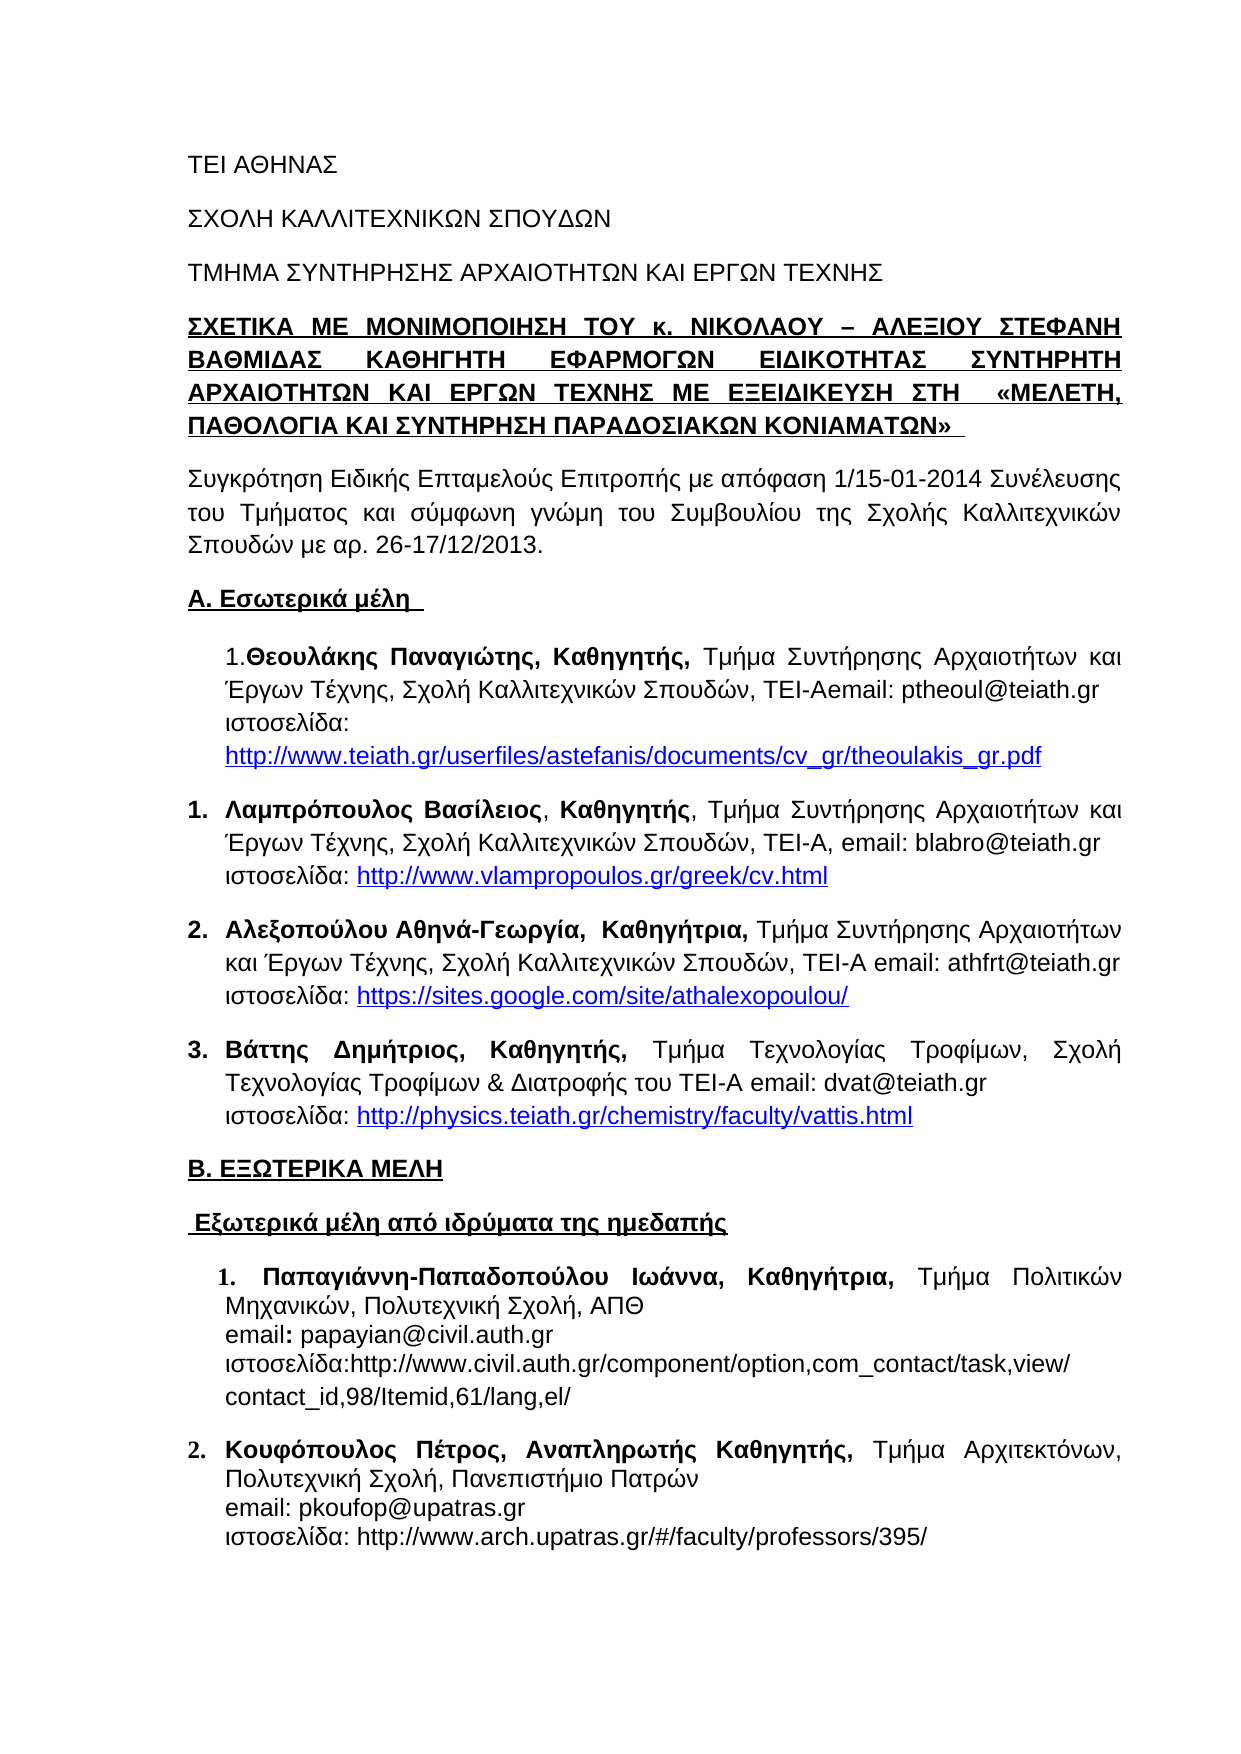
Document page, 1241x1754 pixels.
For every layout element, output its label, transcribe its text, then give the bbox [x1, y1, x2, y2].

list Βάττης Δημήτριος, Καθηγητής, Τμήμα Τεχνολογίας Τροφίμων, Σχολή Τεχνολογίας Τροφίμων & Διατροφής του TEI-A email: dvat@teiath.gr [187, 1034, 1122, 1096]
text ιστοσελίδα: http://www.arch.upatras.gr/#/faculty/professors/395/ [225, 1522, 1122, 1551]
text ΣΧΕΤΙΚΑ ΜΕ ΜΟΝΙΜΟΠΟΙΗΣΗ ΤΟΥ κ. ΝΙΚΟΛΑΟΥ – ΑΛΕΞΙΟΥ ΣΤΕΦΑΝΗ ΒΑΘΜΙΔΑΣ ΚΑΘΗΓΗΤΗ ΕΦΑΡΜΟΓΩΝ ΕΙΔΙΚΟΤΗΤΑΣ ΣΥΝΤΗΡΗΤΗ ΑΡΧΑΙΟΤΗΤΩΝ ΚΑΙ ΕΡΓΩΝ ΤΕΧΝΗΣ ΜΕ ΕΞΕΙΔΙΚΕΥΣΗ ΣΤΗ «ΜΕΛΕΤΗ, ΠΑΘΟΛΟΓΙΑ ΚΑΙ ΣΥΝΤΗΡΗΣΗ ΠΑΡΑΔΟΣΙΑΚΩΝ ΚΟΝIΑΜΑΤΩΝ» [187, 371, 1122, 403]
list 1.Θεουλάκης Παναγιώτης, Καθηγητής, Τμήμα Συντήρησης Αρχαιοτήτων και Έργων Τέχνης, Σχολή Καλλιτεχνικών Σπουδών, TEI-Aemail: ptheoul@teiath.gr [225, 642, 1122, 704]
text Συγκρότηση Ειδικής Επταμελούς Επιτροπής με απόφαση 1/15-01-2014 Συνέλευσης του Τμήματος και σύμφωνη γνώμη του Συμβουλίου της Σχολής Καλλιτεχνικών Σπουδών με αρ. 26-17/12/2013. [187, 464, 1122, 559]
text ΣΧΕΤΙΚΑ ΜΕ ΜΟΝΙΜΟΠΟΙΗΣΗ ΤΟΥ κ. ΝΙΚΟΛΑΟΥ – ΑΛΕΞΙΟΥ ΣΤΕΦΑΝΗ ΒΑΘΜΙΔΑΣ ΚΑΘΗΓΗΤΗ ΕΦΑΡΜΟΓΩΝ ΕΙΔΙΚΟΤΗΤΑΣ ΣΥΝΤΗΡΗΤΗ ΑΡΧΑΙΟΤΗΤΩΝ ΚΑΙ ΕΡΓΩΝ ΤΕΧΝΗΣ ΜΕ ΕΞΕΙΔΙΚΕΥΣΗ ΣΤΗ «ΜΕΛΕΤΗ, ΠΑΘΟΛΟΓΙΑ ΚΑΙ ΣΥΝΤΗΡΗΣΗ ΠΑΡΑΔΟΣΙΑΚΩΝ ΚΟΝIΑΜΑΤΩΝ» [187, 312, 1122, 336]
text ιστοσελίδα:http://www.civil.auth.gr/component/option,com_contact/task,view/contact_id,98/Itemid,61/lang,el/ [225, 1348, 1122, 1410]
text TΕΙ ΑΘΗΝΑΣ [187, 150, 1122, 179]
list Λαμπρόπουλος Βασίλειος, Καθηγητής, Τμήμα Συντήρησης Αρχαιοτήτων και Έργων Τέχνης, Σχολή Καλλιτεχνικών Σπουδών, ΤΕΙ-Α, email: blabro@teiath.gr [187, 795, 1122, 857]
list Κουφόπουλος Πέτρος, Αναπληρωτής Καθηγητής, Τμήμα Αρχιτεκτόνων, Πολυτεχνική Σχολή, Πανεπιστήμιο Πατρών [187, 1435, 1122, 1493]
text ΣΧΕΤΙΚΑ ΜΕ ΜΟΝΙΜΟΠΟΙΗΣΗ ΤΟΥ κ. ΝΙΚΟΛΑΟΥ – ΑΛΕΞΙΟΥ ΣΤΕΦΑΝΗ ΒΑΘΜΙΔΑΣ ΚΑΘΗΓΗΤΗ ΕΦΑΡΜΟΓΩΝ ΕΙΔΙΚΟΤΗΤΑΣ ΣΥΝΤΗΡΗΤΗ ΑΡΧΑΙΟΤΗΤΩΝ ΚΑΙ ΕΡΓΩΝ ΤΕΧΝΗΣ ΜΕ ΕΞΕΙΔΙΚΕΥΣΗ ΣΤΗ «ΜΕΛΕΤΗ, ΠΑΘΟΛΟΓΙΑ ΚΑΙ ΣΥΝΤΗΡΗΣΗ ΠΑΡΑΔΟΣΙΑΚΩΝ ΚΟΝIΑΜΑΤΩΝ» [187, 404, 1122, 439]
list email: pkoufop@upatras.gr [225, 1493, 1122, 1522]
list Αλεξοπούλου Αθηνά-Γεωργία, Καθηγήτρια, Τμήμα Συντήρησης Αρχαιοτήτων και Έργων Τέχνης, Σχολή Καλλιτεχνικών Σπουδών, ΤΕΙ-Α email: athfrt@teiath.gr [187, 915, 1122, 976]
text ιστοσελίδα: http://physics.teiath.gr/chemistry/faculty/vattis.html [225, 1101, 1122, 1129]
list Παπαγιάννη-Παπαδοπούλου Ιωάννα, Καθηγήτρια, Τμήμα Πολιτικών Μηχανικών, Πολυτεχνική Σχολή, ΑΠΘ [217, 1262, 1122, 1320]
text ιστοσελίδα: http://www.teiath.gr/userfiles/astefanis/documents/cv_gr/theoulakis_gr.pdf [225, 708, 1122, 770]
text Α. Εσωτερικά μέλη [187, 584, 1122, 613]
list email: papayian@civil.auth.gr [225, 1320, 1122, 1348]
text ιστοσελίδα: http://www.vlampropoulos.gr/greek/cv.html [225, 861, 1122, 889]
text ιστοσελίδα: https://sites.google.com/site/athalexopoulou/ [225, 981, 1122, 1009]
text Β. ΕΞΩΤΕΡΙΚΑ ΜΕΛΗ [187, 1154, 1122, 1183]
text Εξωτερικά μέλη από ιδρύματα της ημεδαπής [187, 1208, 1122, 1237]
text ΣΧΕΤΙΚΑ ΜΕ ΜΟΝΙΜΟΠΟΙΗΣΗ ΤΟΥ κ. ΝΙΚΟΛΑΟΥ – ΑΛΕΞΙΟΥ ΣΤΕΦΑΝΗ ΒΑΘΜΙΔΑΣ ΚΑΘΗΓΗΤΗ ΕΦΑΡΜΟΓΩΝ ΕΙΔΙΚΟΤΗΤΑΣ ΣΥΝΤΗΡΗΤΗ ΑΡΧΑΙΟΤΗΤΩΝ ΚΑΙ ΕΡΓΩΝ ΤΕΧΝΗΣ ΜΕ ΕΞΕΙΔΙΚΕΥΣΗ ΣΤΗ «ΜΕΛΕΤΗ, ΠΑΘΟΛΟΓΙΑ ΚΑΙ ΣΥΝΤΗΡΗΣΗ ΠΑΡΑΔΟΣΙΑΚΩΝ ΚΟΝIΑΜΑΤΩΝ» [187, 337, 1122, 370]
text ΤΜΗΜΑ ΣΥΝΤΗΡΗΣΗΣ ΑΡΧΑΙΟΤΗΤΩΝ ΚΑΙ ΕΡΓΩΝ ΤΕΧΝΗΣ [187, 258, 1122, 286]
text ΣΧΟΛΗ ΚΑΛΛΙΤΕΧΝΙΚΩΝ ΣΠΟΥΔΩΝ [187, 204, 1122, 233]
